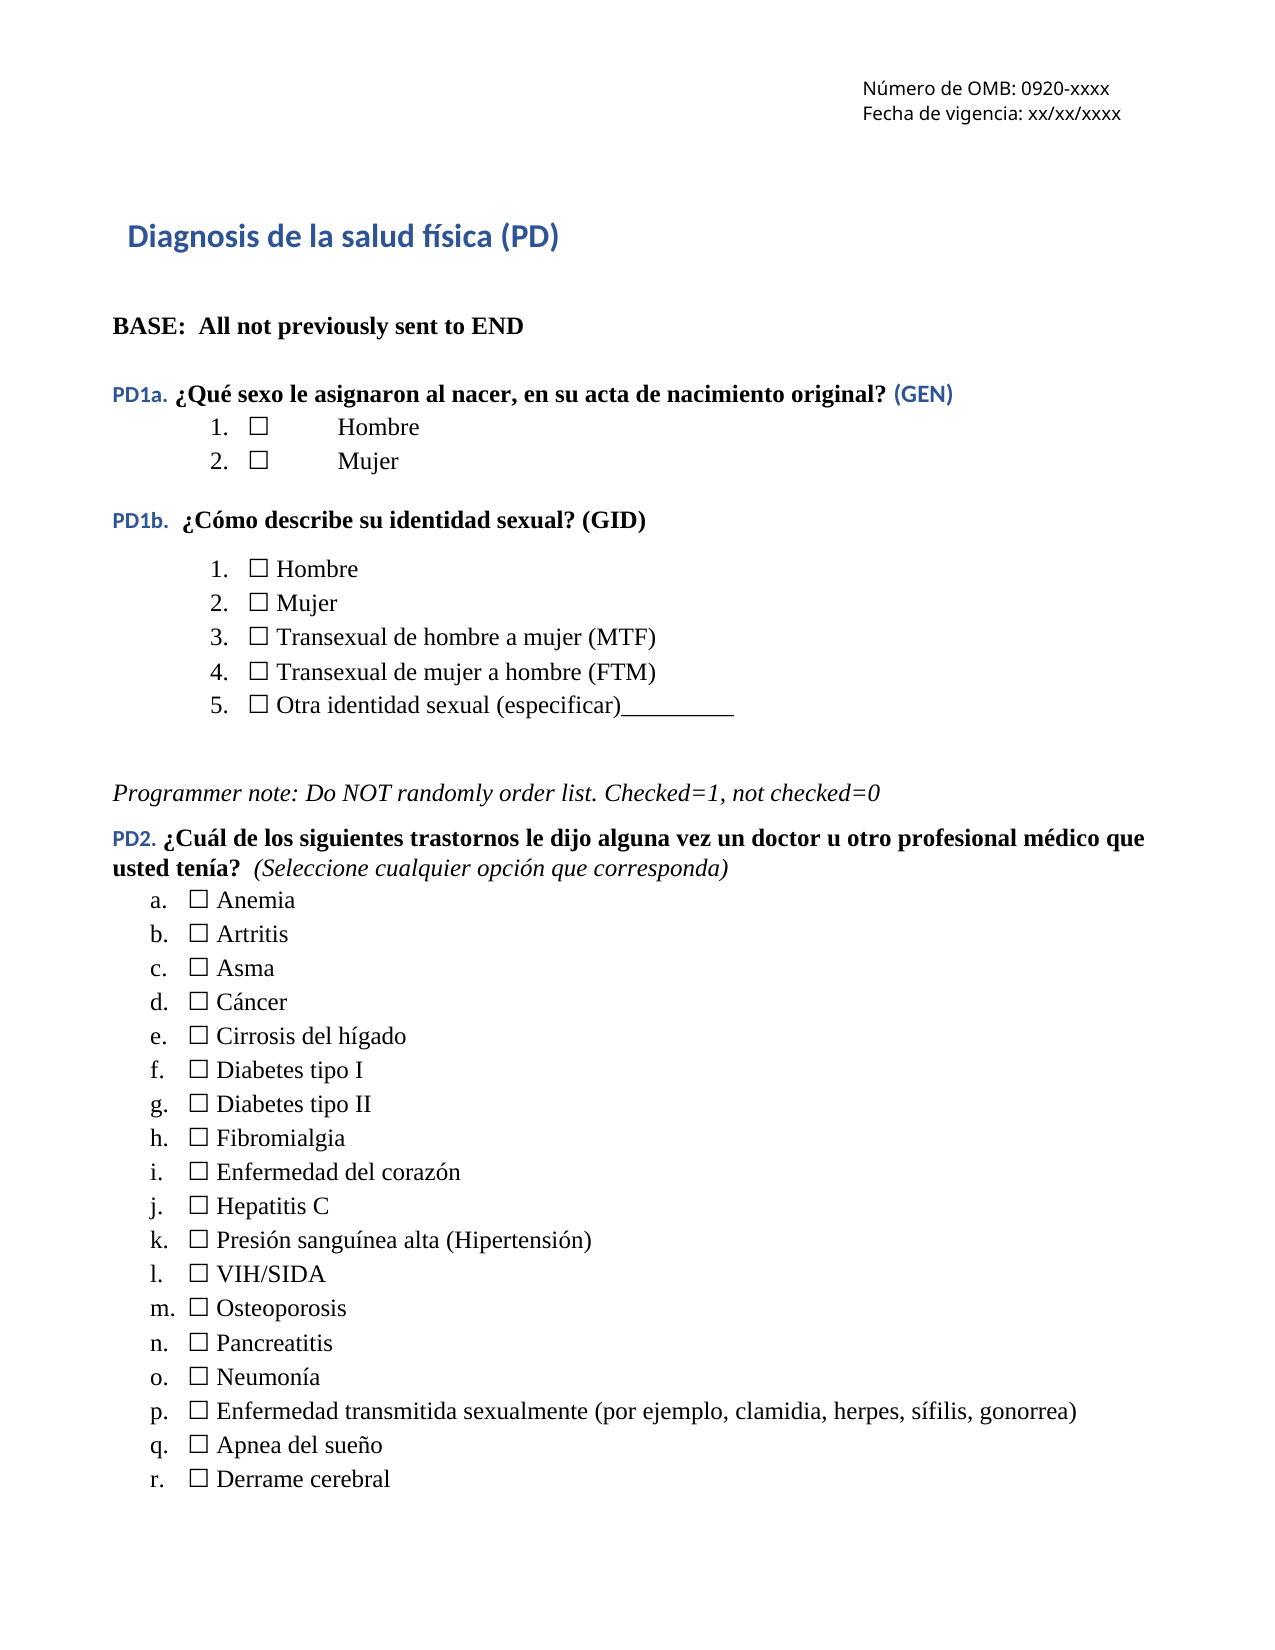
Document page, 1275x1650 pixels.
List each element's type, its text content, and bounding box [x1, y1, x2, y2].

list ☐ Diabetes tipo II [150, 1086, 1162, 1120]
list ☐ Artritis [150, 915, 1162, 949]
text Programmer note: Do NOT randomly order list. Checked=1, not checked=0 [112, 778, 1162, 807]
list ☐ Anemia [150, 881, 1162, 915]
list ☐ Hepatitis C [150, 1188, 1162, 1222]
list ☐ Transexual de mujer a hombre (FTM) [210, 653, 1162, 687]
text PD1b. ¿Cómo describe su identidad sexual? (GID) [112, 505, 1162, 534]
list ☐ Transexual de hombre a mujer (MTF) [210, 619, 1162, 653]
list ☐ Pancreatitis [150, 1324, 1162, 1358]
list ☐ Derrame cerebral [150, 1460, 1162, 1494]
list ☐ Apnea del sueño [150, 1426, 1162, 1460]
list ☐ Hombre [210, 551, 1162, 585]
text PD1a. ¿Qué sexo le asignaron al nacer, en su acta de nacimiento original? (GEN) [112, 378, 1162, 408]
list ☐ Diabetes tipo I [150, 1052, 1162, 1086]
list ☐ Asma [150, 949, 1162, 983]
list ☐ Mujer [210, 442, 1162, 476]
subtitle BASE: All not previously sent to END [112, 311, 1162, 340]
list ☐ Neumonía [150, 1358, 1162, 1392]
list ☐ Enfermedad del corazón [150, 1154, 1162, 1188]
list ☐ Cirrosis del hígado [150, 1018, 1162, 1052]
list ☐ Cáncer [150, 983, 1162, 1018]
list ☐ Fibromialgia [150, 1120, 1162, 1154]
list ☐ VIH/SIDA [150, 1256, 1162, 1290]
list ☐ Enfermedad transmitida sexualmente (por ejemplo, clamidia, herpes, sífilis, gonorrea) [150, 1392, 1162, 1426]
list ☐ Osteoporosis [150, 1290, 1162, 1324]
list ☐ Presión sanguínea alta (Hipertensión) [150, 1222, 1162, 1256]
subtitle Diagnosis de la salud física (PD) [112, 215, 1162, 255]
list ☐ Otra identidad sexual (especificar)_________ [210, 687, 1162, 721]
list ☐ Mujer [210, 585, 1162, 619]
text PD2. ¿Cuál de los siguientes trastornos le dijo alguna vez un doctor u otro profesional médico que usted tenía? (Seleccione cualquier opción que corresponda) [112, 823, 1162, 881]
list ☐ Hombre [210, 408, 1162, 442]
